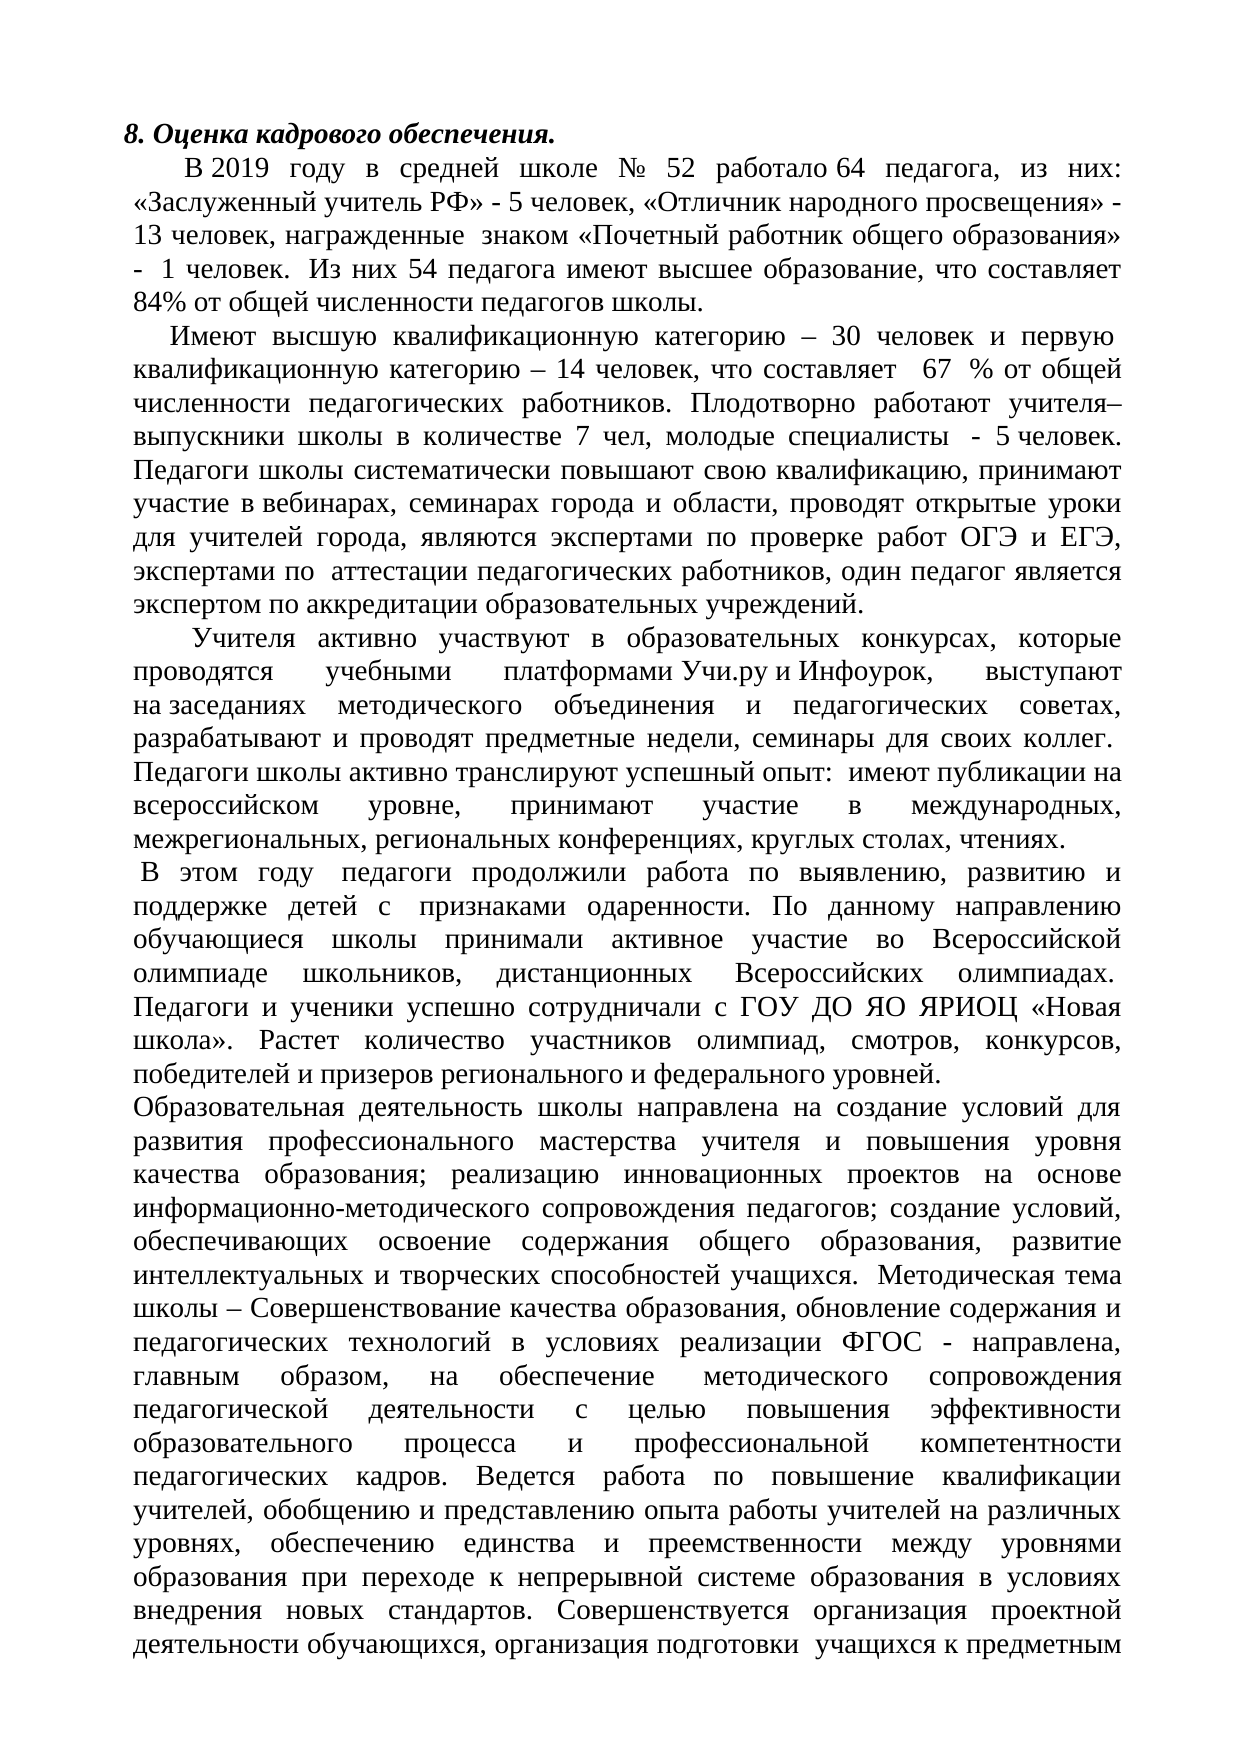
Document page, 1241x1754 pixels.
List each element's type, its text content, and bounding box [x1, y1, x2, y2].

text В 2019 году в средней школе № 52 работало 64 педагога, из них: «Заслуженный учитель РФ» - 5 человек, «Отличник народного просвещения» - 13 человек, награжденные знаком «Почетный работник общего образования» - 1 человек. Из них 54 педагога имеют высшее образование, что составляет 84% от общей численности педагогов школы. [133, 150, 1122, 318]
text 8. Оценка кадрового обеспечения. [123, 117, 1122, 150]
text В этом году педагоги продолжили работа по выявлению, развитию и поддержке детей с признаками одаренности. По данному направлению обучающиеся школы принимали активное участие во Всероссийской олимпиаде школьников, дистанционных Всероссийских олимпиадах. Педагоги и ученики успешно сотрудничали с ГОУ ДО ЯО ЯРИОЦ «Новая школа». Растет количество участников олимпиад, смотров, конкурсов, победителей и призеров регионального и федерального уровней. [133, 854, 1122, 1089]
text Имеют высшую квалификационную категорию – 30 человек и первую квалификационную категорию – 14 человек, что составляет 67 % от общей численности педагогических работников. Плодотворно работают учителя–выпускники школы в количестве 7 чел, молодые специалисты - 5 человек. Педагоги школы систематически повышают свою квалификацию, принимают участие в вебинарах, семинарах города и области, проводят открытые уроки для учителей города, являются экспертами по проверке работ ОГЭ и ЕГЭ, экспертами по аттестации педагогических работников, один педагог является экспертом по аккредитации образовательных учреждений. [133, 318, 1122, 620]
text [133, 1089, 1122, 1659]
text Учителя активно участвуют в образовательных конкурсах, которые проводятся учебными платформами Учи.ру и Инфоурок, выступают на заседаниях методического объединения и педагогических советах, разрабатывают и проводят предметные недели, семинары для своих коллег. Педагоги школы активно транслируют успешный опыт: имеют публикации на всероссийском уровне, принимают участие в международных, межрегиональных, региональных конференциях, круглых столах, чтениях. [133, 620, 1122, 854]
